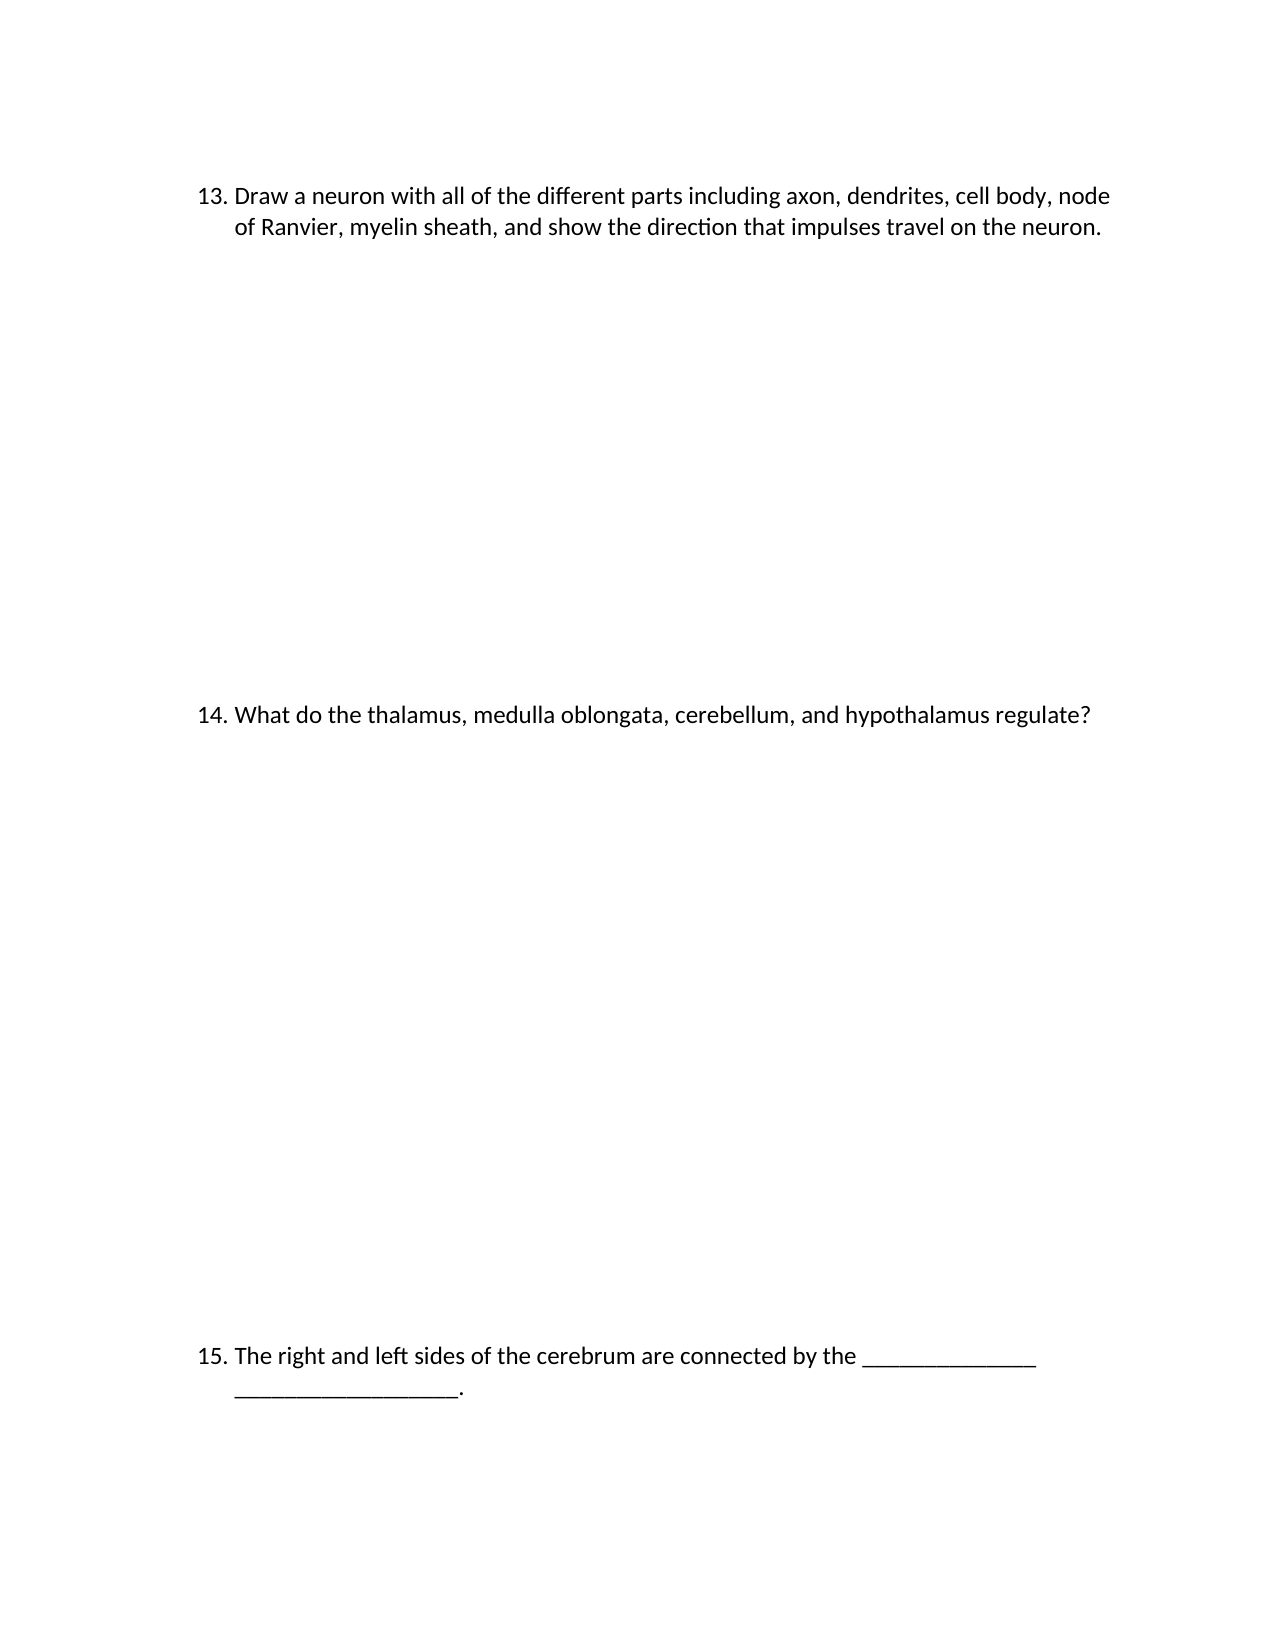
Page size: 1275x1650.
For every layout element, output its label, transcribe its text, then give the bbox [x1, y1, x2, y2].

list Draw a neuron with all of the different parts including axon, dendrites, cell body, node of Ranvier, myelin sheath, and show the direction that impulses travel on the neuron. [197, 181, 1125, 242]
list What do the thalamus, medulla oblongata, cerebellum, and hypothalamus regulate? [197, 699, 1125, 730]
list The right and left sides of the cerebrum are connected by the ______________ __________________. [197, 1340, 1125, 1401]
